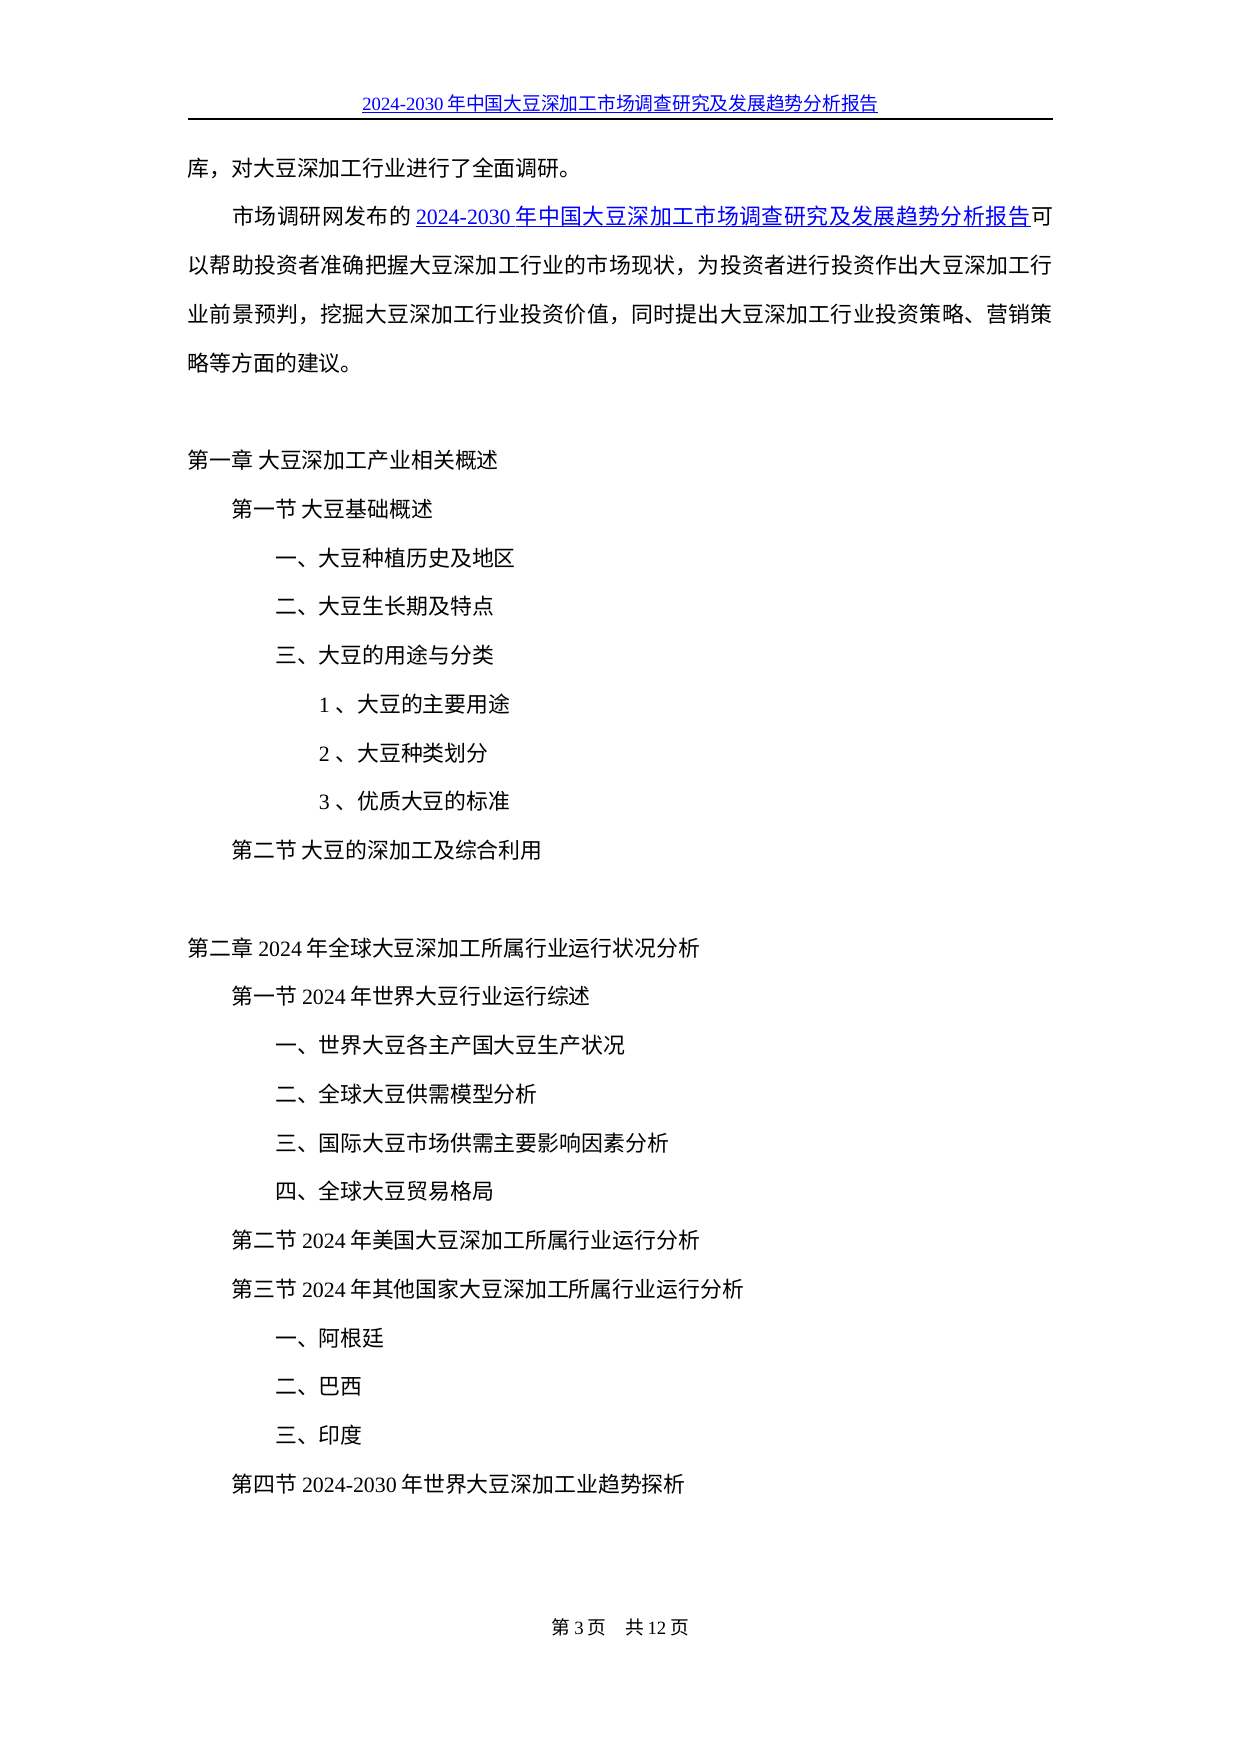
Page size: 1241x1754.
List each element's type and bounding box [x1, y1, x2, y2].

text [187, 150, 1053, 1499]
